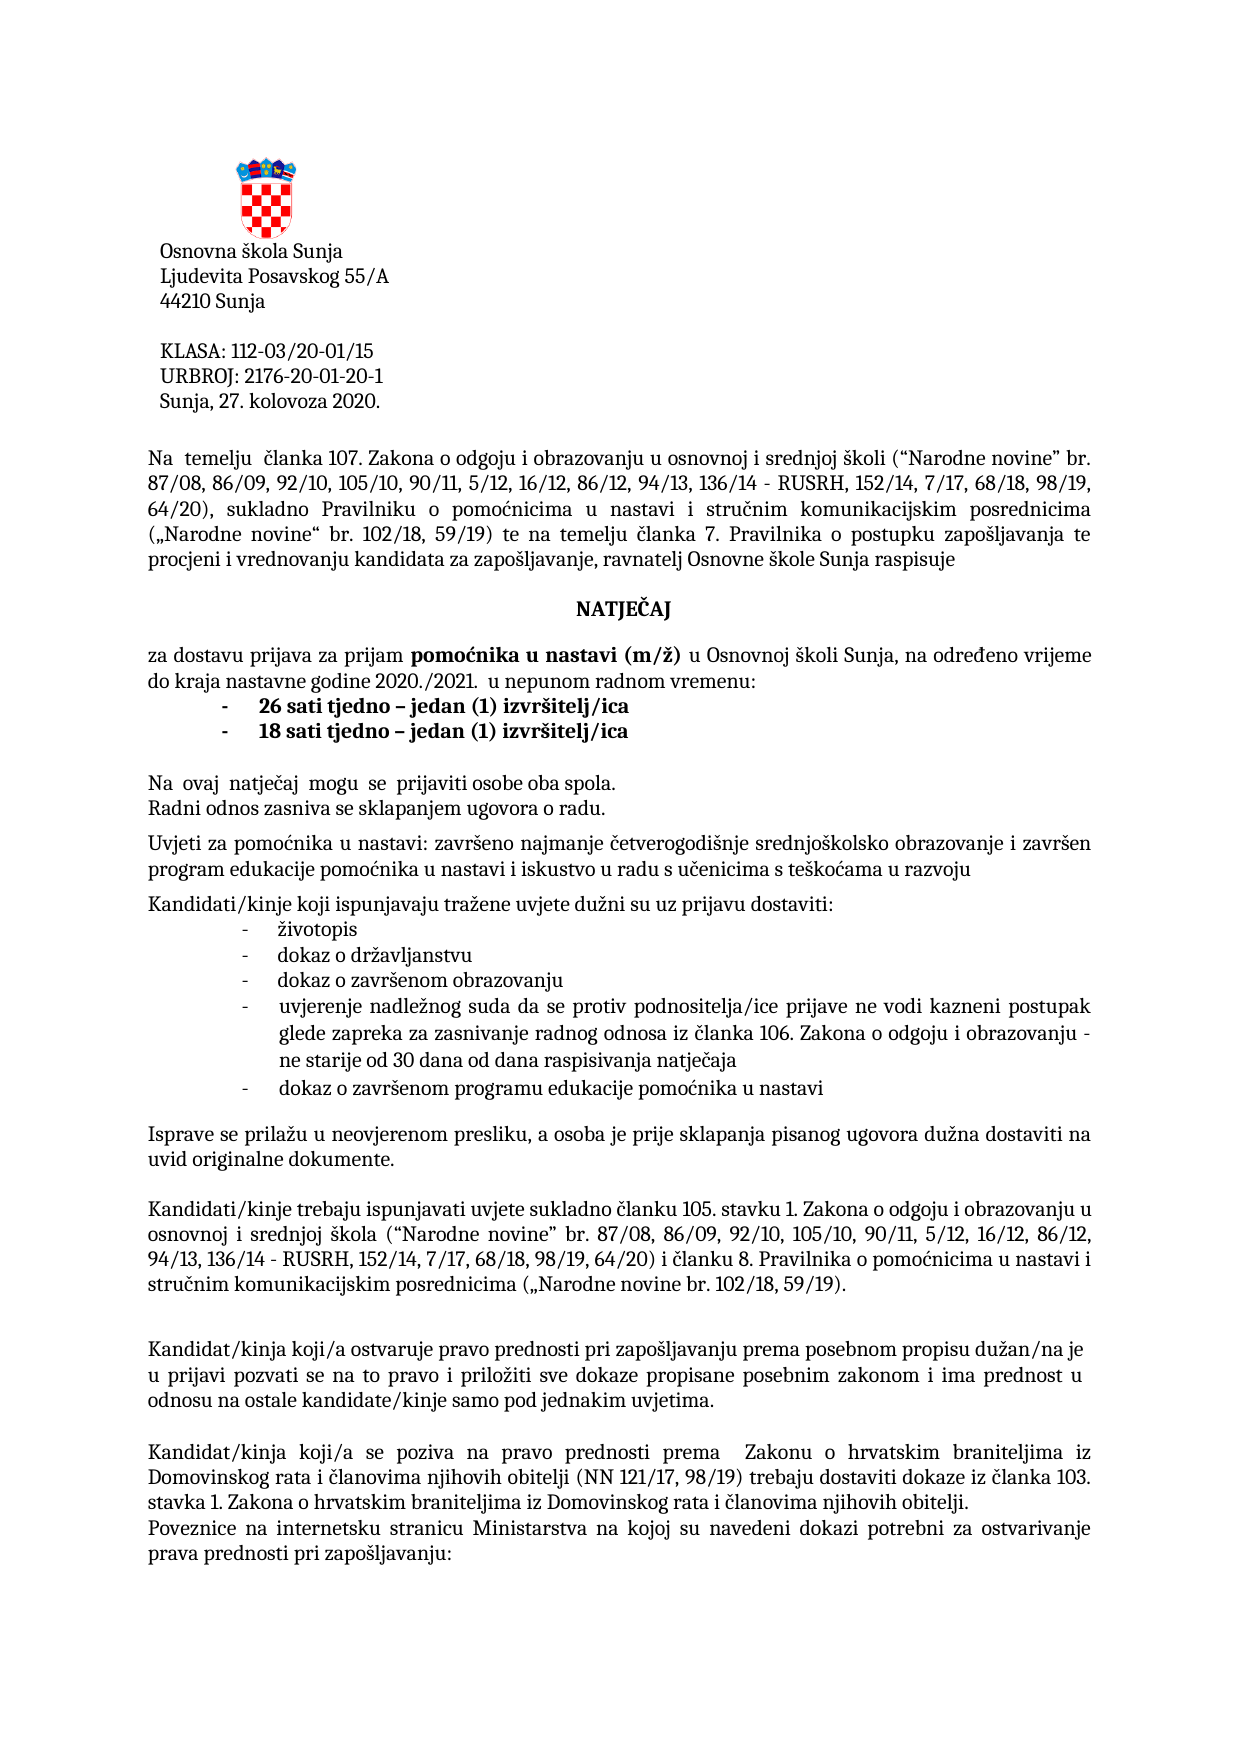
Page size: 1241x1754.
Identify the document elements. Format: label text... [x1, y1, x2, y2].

text KLASA: 112-03/20-01/15 [160, 338, 1093, 363]
text Kandidati/kinje koji ispunjavaju tražene uvjete dužni su uz prijavu dostaviti: [148, 892, 1093, 917]
text - uvjerenje nadležnog suda da se protiv podnositelja/ice prijave ne vodi kazneni postupak glede zapreka za zasnivanje radnog odnosa iz članka 106. Zakona o odgoju i obrazovanju - ne starije od 30 dana od dana raspisivanja natječaja [241, 992, 1093, 1073]
text Kandidat/kinja koji/a se poziva na pravo prednosti prema Zakonu o hrvatskim braniteljima iz Domovinskog rata i članovima njihovih obitelji (NN 121/17, 98/19) trebaju dostaviti dokaze iz članka 103. stavka 1. Zakona o hrvatskim braniteljima iz Domovinskog rata i članovima njihovih obitelji. [148, 1439, 1093, 1515]
text Ljudevita Posavskog 55/A [160, 263, 1093, 288]
text Poveznice na internetsku stranicu Ministarstva na kojoj su navedeni dokazi potrebni za ostvarivanje prava prednosti pri zapošljavanju: [148, 1515, 1093, 1566]
text Kandidati/kinje trebaju ispunjavati uvjete sukladno članku 105. stavku 1. Zakona o odgoju i obrazovanju u osnovnoj i srednjoj škola (“Narodne novine” br. 87/08, 86/09, 92/10, 105/10, 90/11, 5/12, 16/12, 86/12, 94/13, 136/14 - RUSRH, 152/14, 7/17, 68/18, 98/19, 64/20) i članku 8. Pravilnika o pomoćnicima u nastavi i stručnim komunikacijskim posrednicima („Narodne novine br. 102/18, 59/19). [148, 1197, 1093, 1297]
text za dostavu prijava za prijam pomoćnika u nastavi (m/ž) u Osnovnoj školi Sunja, na određeno vrijeme do kraja nastavne godine 2020./2021. u nepunom radnom vremenu: [148, 643, 1093, 693]
text Osnovna škola Sunja [160, 238, 1093, 263]
text Sunja, 27. kolovoza 2020. [160, 389, 1093, 414]
text 44210 Sunja [160, 288, 1093, 313]
text Na ovaj natječaj mogu se prijaviti osobe oba spola. [148, 771, 1084, 796]
picture [235, 157, 297, 239]
text - dokaz o državljanstvu [241, 942, 1093, 967]
text Kandidat/kinja koji/a ostvaruje pravo prednosti pri zapošljavanju prema posebnom propisu dužan/na je u prijavi pozvati se na to pravo i priložiti sve dokaze propisane posebnim zakonom i ima prednost u odnosu na ostale kandidate/kinje samo pod jednakim uvjetima. [148, 1337, 1084, 1413]
list 26 sati tjedno – jedan (1) izvršitelj/ica [221, 693, 1093, 719]
list 18 sati tjedno – jedan (1) izvršitelj/ica [221, 719, 1093, 744]
text - dokaz o završenom obrazovanju [241, 967, 1093, 992]
text NATJEČAJ [576, 597, 1093, 622]
text URBROJ: 2176-20-01-20-1 [160, 364, 1093, 389]
text - dokaz o završenom programu edukacije pomoćnika u nastavi [241, 1073, 1093, 1100]
text Uvjeti za pomoćnika u nastavi: završeno najmanje četverogodišnje srednjoškolsko obrazovanje i završen program edukacije pomoćnika u nastavi i iskustvo u radu s učenicima s teškoćama u razvoju [148, 831, 1093, 881]
text Isprave se prilažu u neovjerenom presliku, a osoba je prije sklapanja pisanog ugovora dužna dostaviti na uvid originalne dokumente. [148, 1121, 1093, 1172]
text - životopis [241, 917, 1093, 942]
text Radni odnos zasniva se sklapanjem ugovora o radu. [148, 796, 1084, 821]
text Na temelju članka 107. Zakona o odgoju i obrazovanju u osnovnoj i srednjoj školi (“Narodne novine” br. 87/08, 86/09, 92/10, 105/10, 90/11, 5/12, 16/12, 86/12, 94/13, 136/14 - RUSRH, 152/14, 7/17, 68/18, 98/19, 64/20), sukladno Pravilniku o pomoćnicima u nastavi i stručnim komunikacijskim posrednicima („Narodne novine“ br. 102/18, 59/19) te na temelju članka 7. Pravilnika o postupku zapošljavanja te procjeni i vrednovanju kandidata za zapošljavanje, ravnatelj Osnovne škole Sunja raspisuje [148, 446, 1093, 572]
